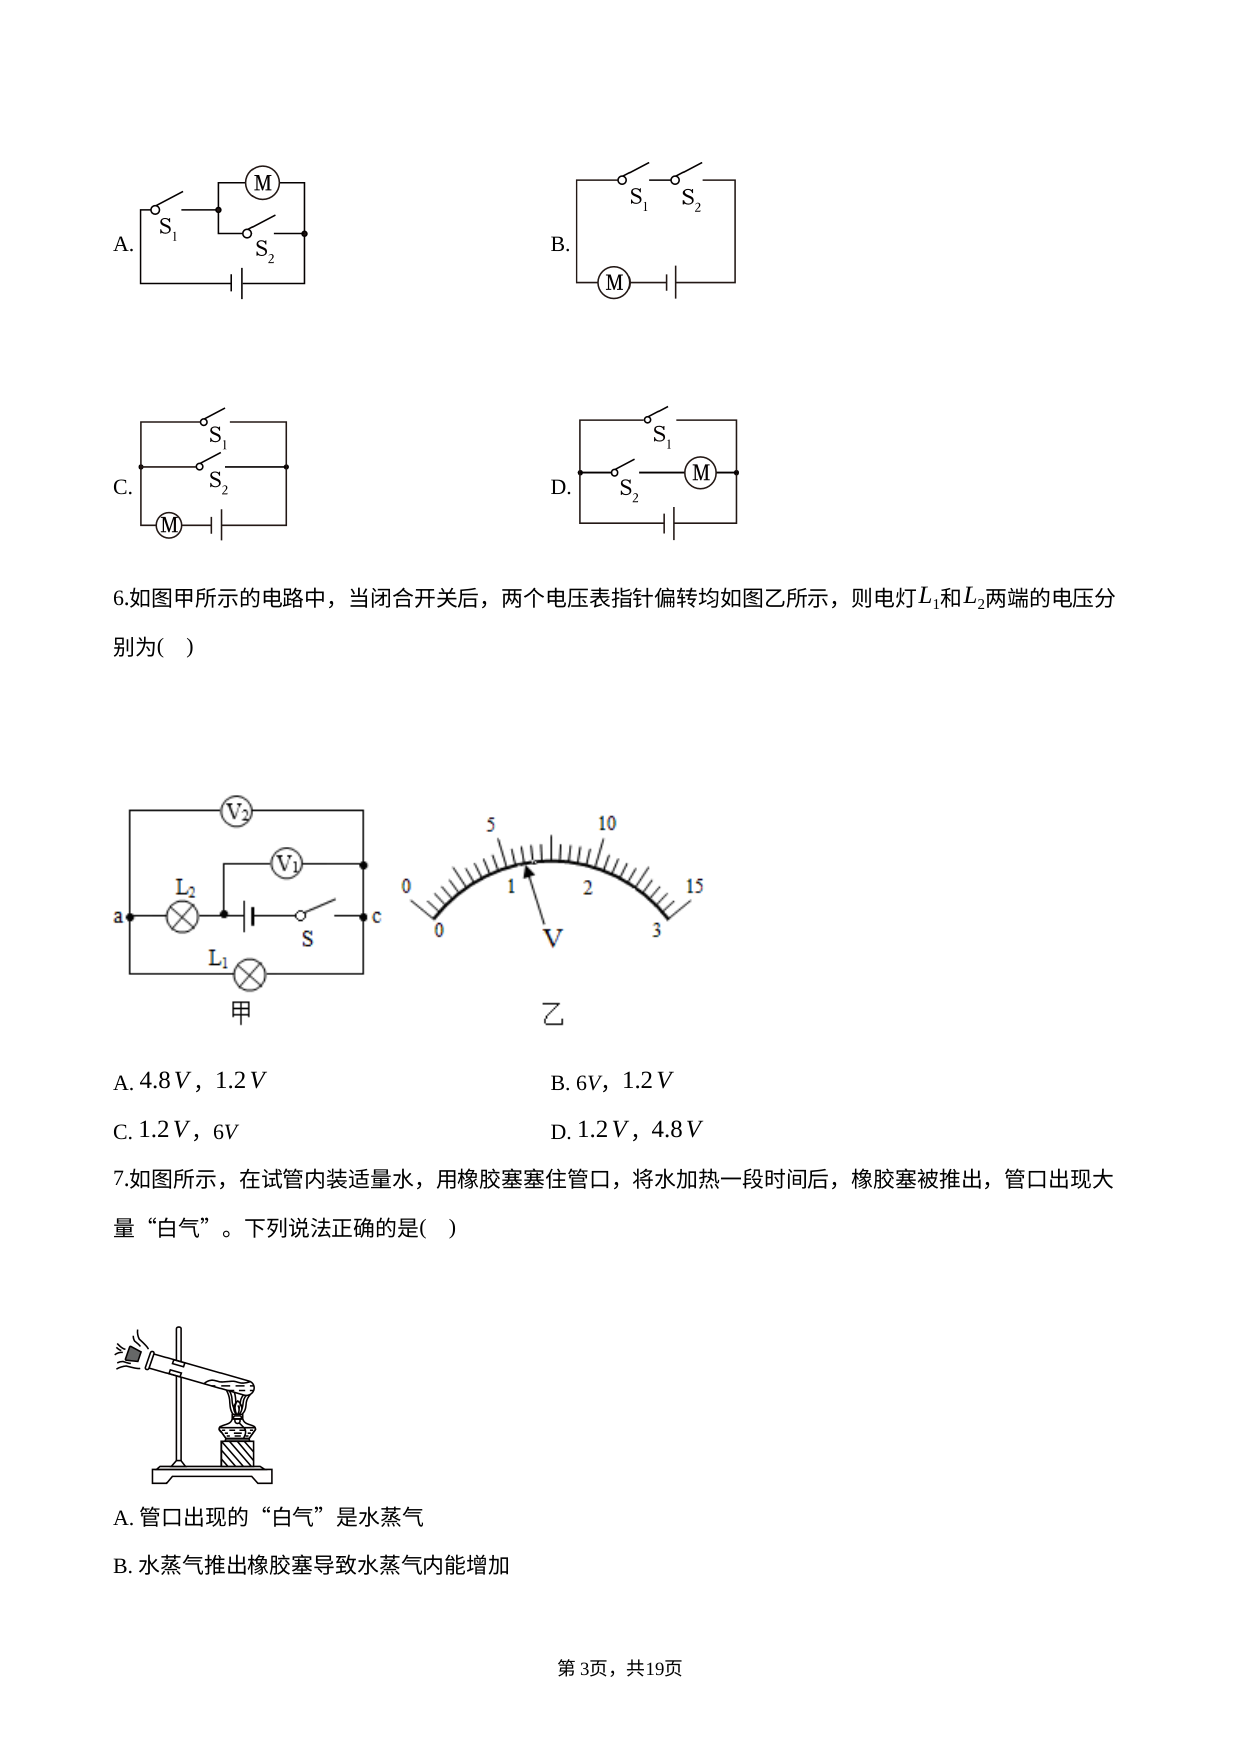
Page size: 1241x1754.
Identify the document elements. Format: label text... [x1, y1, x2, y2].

picture [577, 405, 740, 542]
picture [575, 162, 737, 301]
picture [112, 1324, 274, 1486]
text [113, 1499, 1127, 1581]
picture [138, 407, 290, 542]
text A. B. C. D. [113, 162, 1127, 568]
text 7.如图所示，在试管内装适量水，用橡胶塞塞住管口，将水加热一段时间后，橡胶塞被推出，管口出现大量“白气”。下列说法正确的是( ) [113, 1162, 1127, 1487]
picture [112, 792, 709, 1030]
text A. ， B. 6V， C. ，6V D. ， [113, 1065, 1127, 1146]
picture [139, 165, 309, 301]
